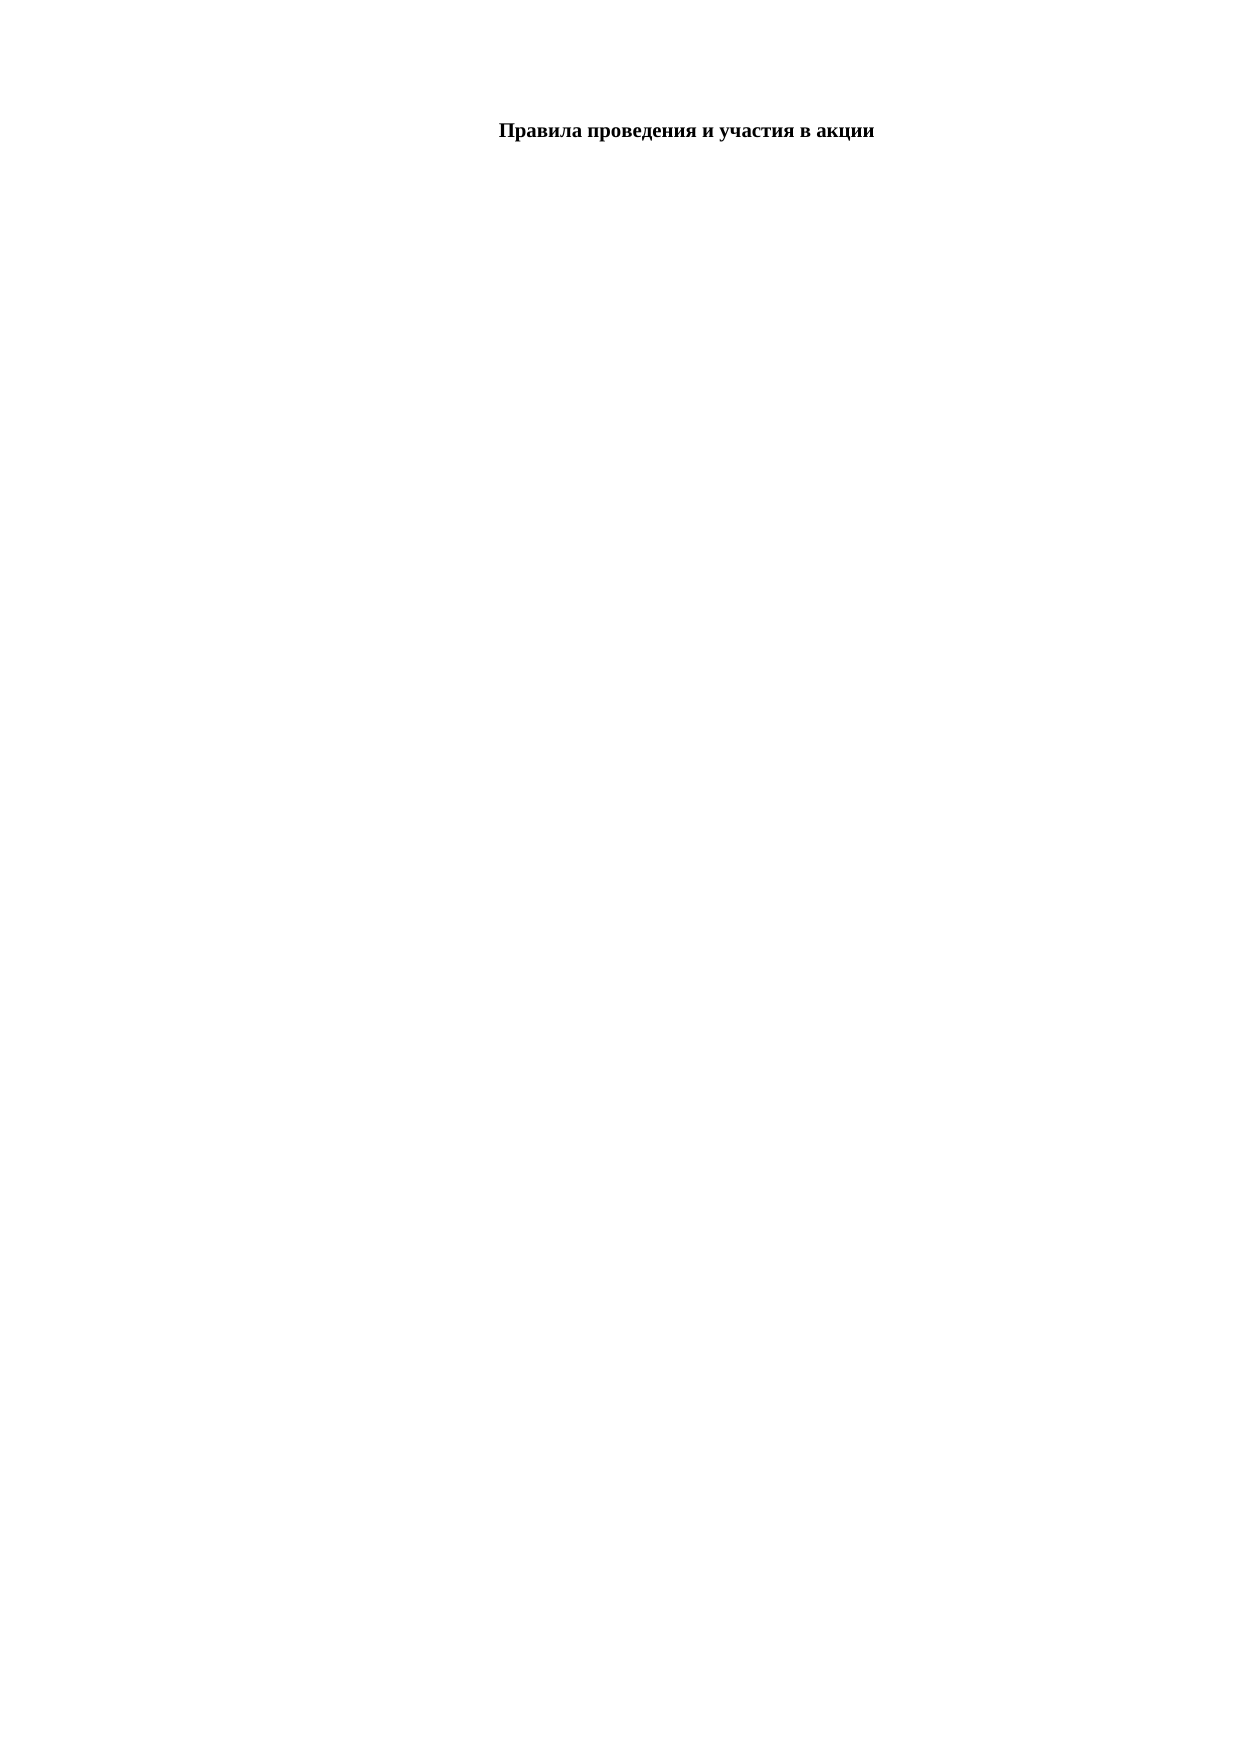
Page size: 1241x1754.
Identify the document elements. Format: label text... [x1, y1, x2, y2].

text Правила проведения и участия в акции [177, 118, 1152, 142]
